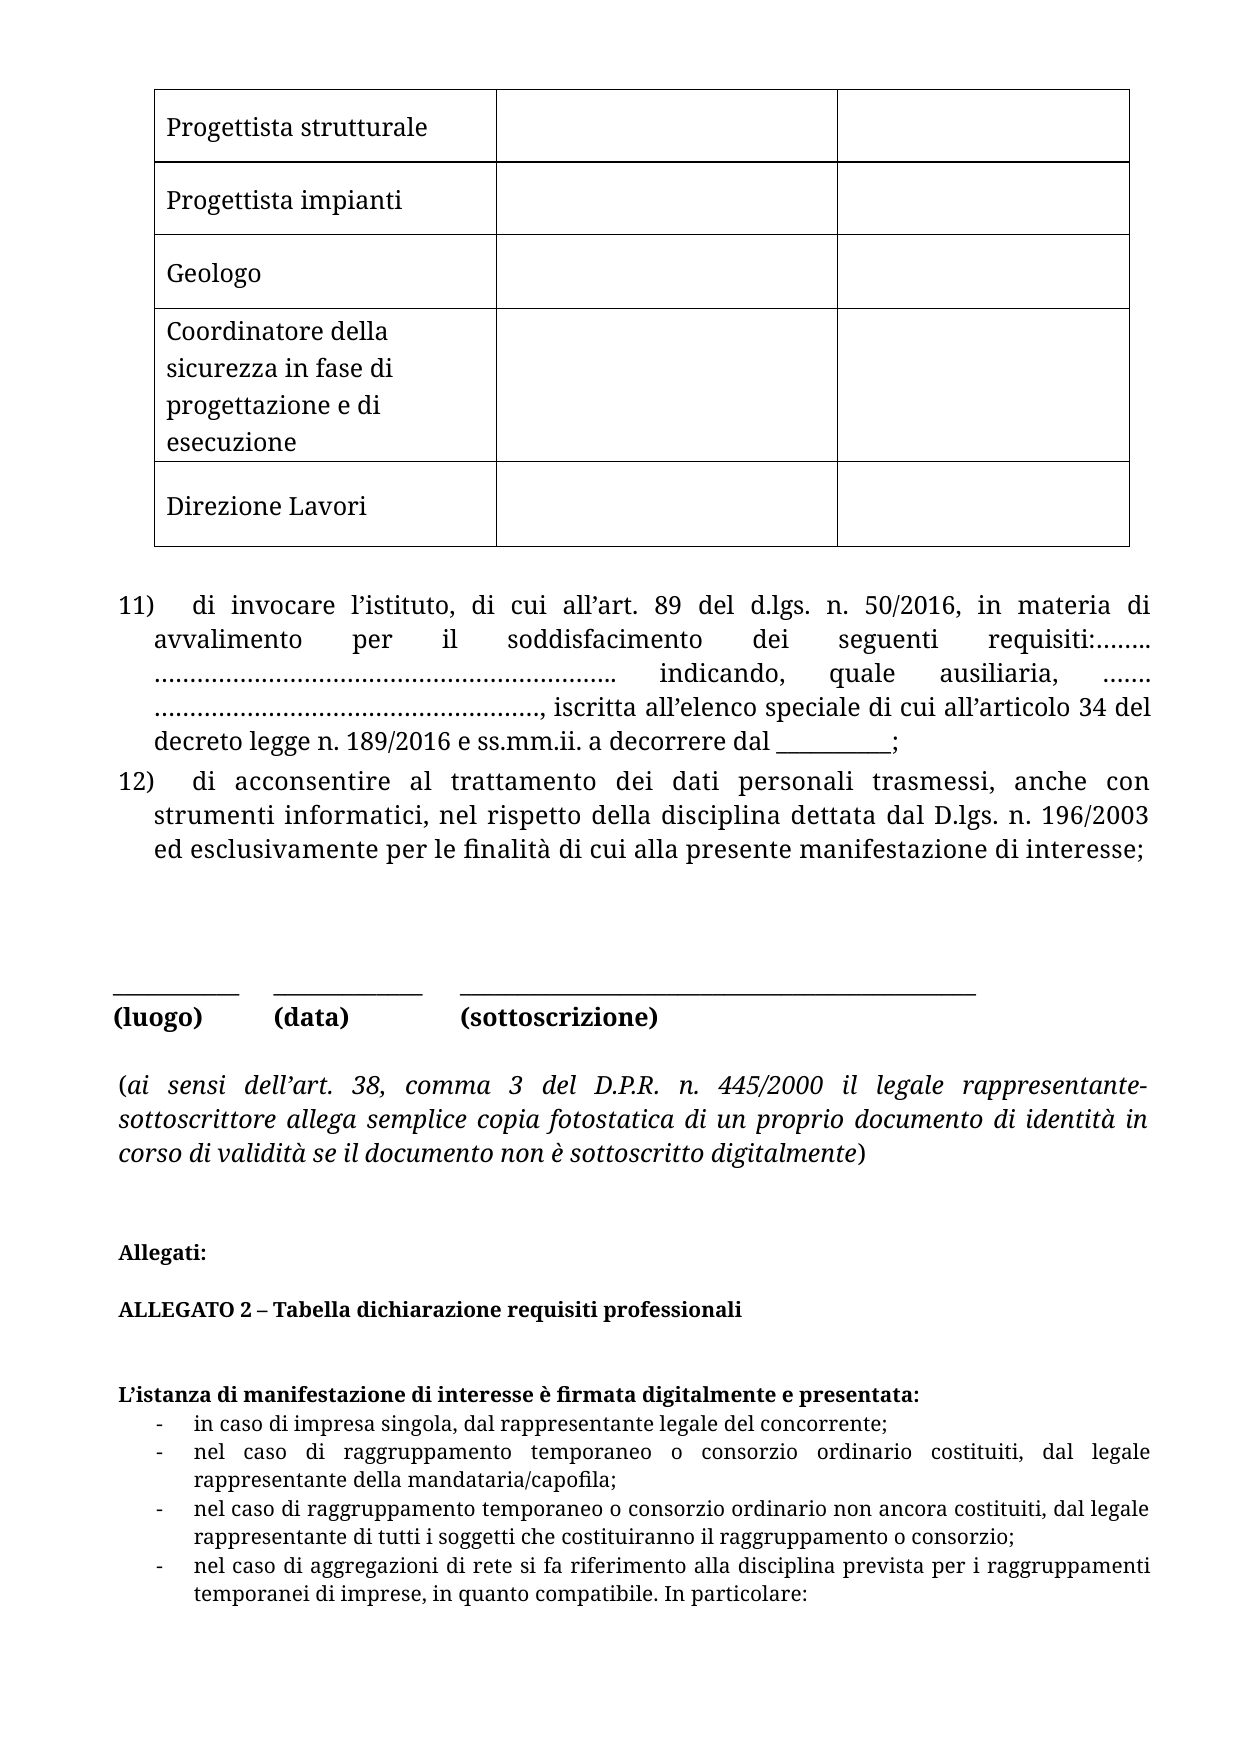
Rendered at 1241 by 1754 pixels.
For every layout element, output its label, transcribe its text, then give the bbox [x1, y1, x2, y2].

table_cell [497, 462, 837, 546]
table_cell [497, 235, 837, 307]
table_cell [838, 462, 1129, 546]
table_cell Geologo [155, 235, 496, 307]
list in caso di impresa singola, dal rappresentante legale del concorrente; [156, 1409, 1152, 1437]
table_cell (data) [272, 1000, 459, 1034]
list nel caso di raggruppamento temporaneo o consorzio ordinario non ancora costituiti, dal legale rappresentante di tutti i soggetti che costituiranno il raggruppamento o consorzio; [156, 1494, 1152, 1551]
table_header _____________ [272, 931, 459, 999]
table_cell Progettista impianti [155, 163, 496, 234]
table_cell [838, 235, 1129, 307]
table_cell (sottoscrizione) [459, 1000, 1069, 1034]
text Allegati: [118, 1238, 1152, 1266]
text L’istanza di manifestazione di interesse è firmata digitalmente e presentata: [118, 1380, 1152, 1409]
table_cell [497, 90, 837, 161]
table_cell Coordinatore della sicurezza in fase di progettazione e di esecuzione [155, 309, 496, 461]
table_cell [838, 309, 1129, 461]
table_cell [497, 163, 837, 234]
list di acconsentire al trattamento dei dati personali trasmessi, anche con strumenti informatici, nel rispetto della disciplina dettata dal D.lgs. n. 196/2003 ed esclusivamente per le finalità di cui alla presente manifestazione di interesse; [118, 764, 1152, 866]
table_cell [497, 309, 837, 461]
table_cell [838, 163, 1129, 234]
list di invocare l’istituto, di cui all’art. 89 del d.lgs. n. 50/2016, in materia di avvalimento per il soddisfacimento dei seguenti requisiti:……..……………………………………………………….. indicando, quale ausiliaria, …….………………………………………………, iscritta all’elenco speciale di cui all’articolo 34 del decreto legge n. 189/2016 e ss.mm.ii. a decorrere dal __________; [118, 587, 1152, 758]
list nel caso di raggruppamento temporaneo o consorzio ordinario costituiti, dal legale rappresentante della mandataria/capofila; [156, 1437, 1152, 1494]
table_header ___________ [112, 931, 272, 999]
table_cell (luogo) [112, 1000, 272, 1034]
text (ai sensi dell’art. 38, comma 3 del D.P.R. n. 445/2000 il legale rappresentante-sottoscrittore allega semplice copia fotostatica di un proprio documento di identità in corso di validità se il documento non è sottoscritto digitalmente) [118, 1068, 1152, 1170]
table_cell Progettista strutturale [155, 90, 496, 161]
table_cell [838, 90, 1129, 161]
table_cell Direzione Lavori [155, 462, 496, 546]
table_header _____________________________________________ [459, 931, 1069, 999]
text ALLEGATO 2 – Tabella dichiarazione requisiti professionali [118, 1295, 1152, 1323]
list nel caso di aggregazioni di rete si fa riferimento alla disciplina prevista per i raggruppamenti temporanei di imprese, in quanto compatibile. In particolare: [156, 1551, 1152, 1608]
